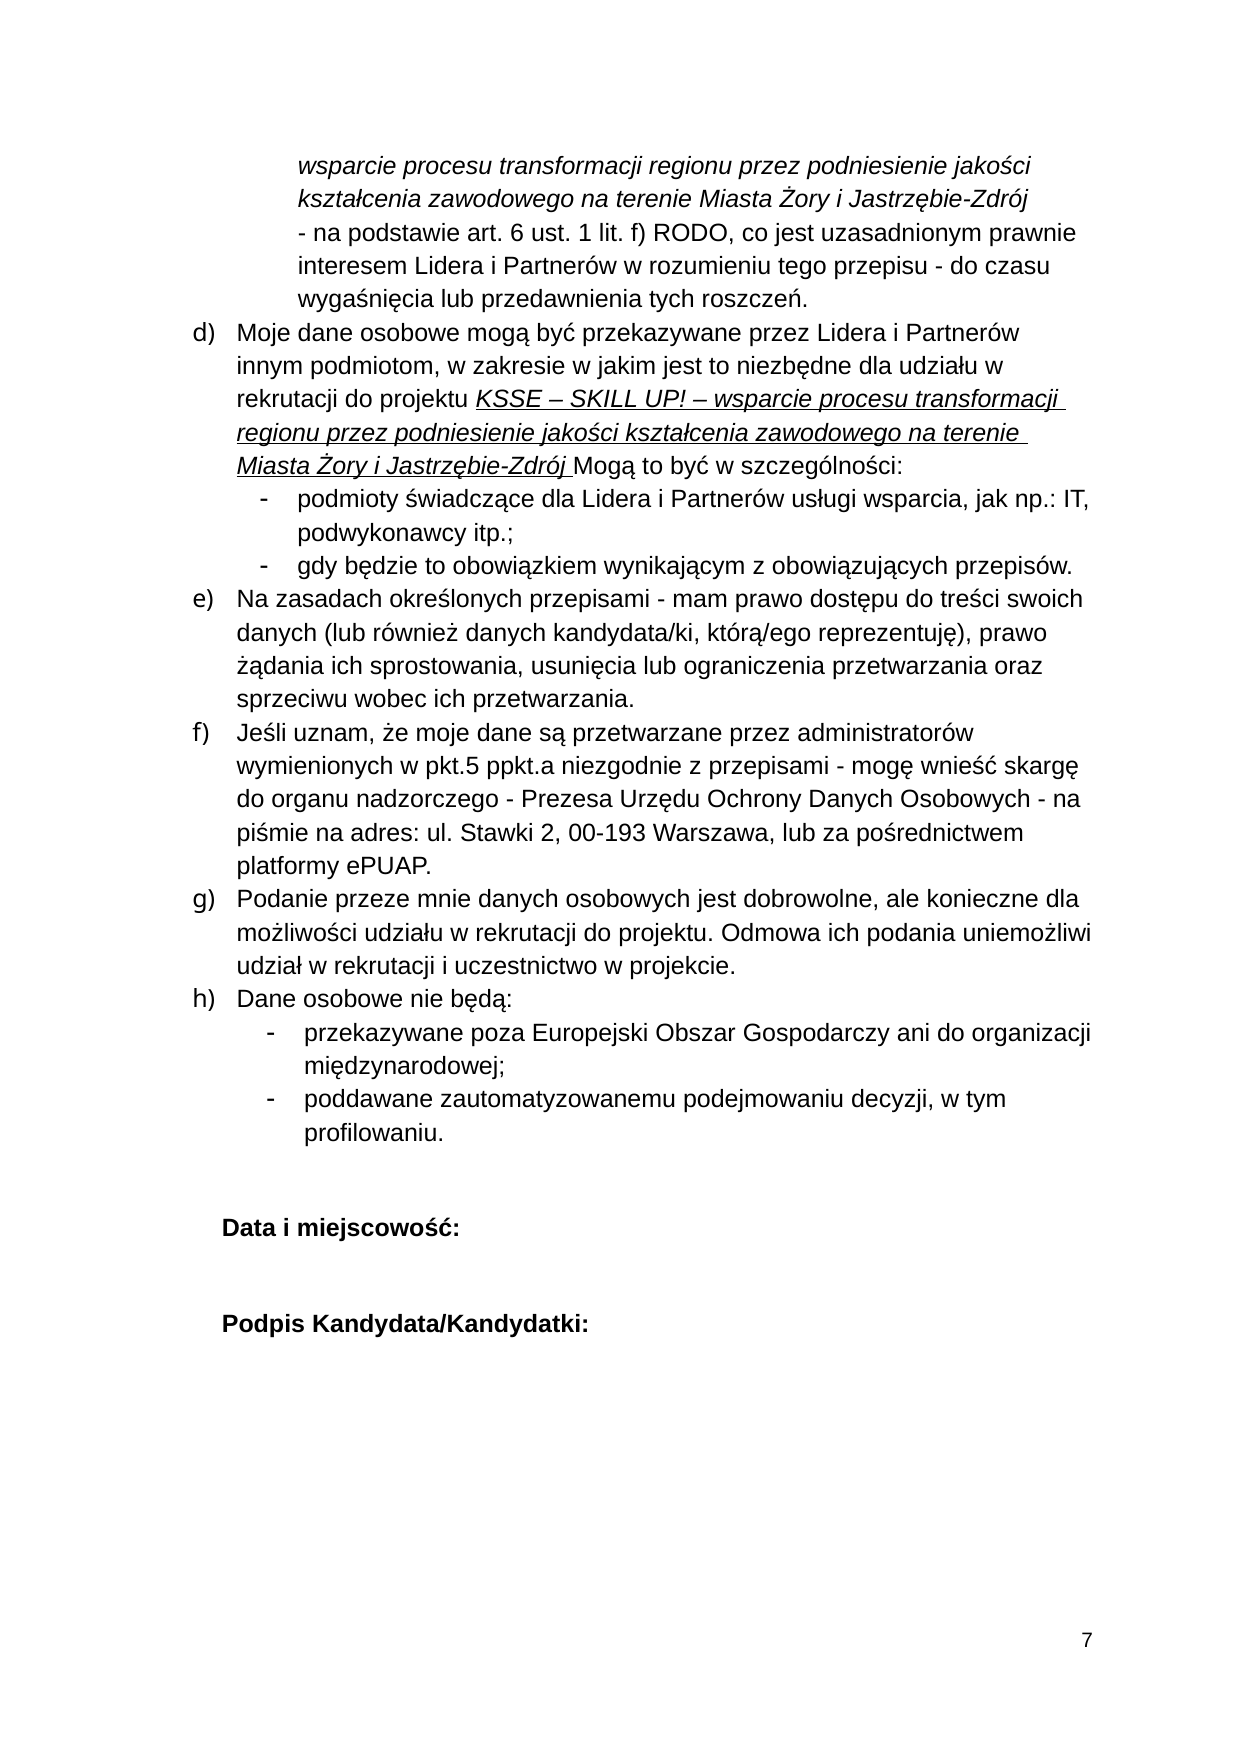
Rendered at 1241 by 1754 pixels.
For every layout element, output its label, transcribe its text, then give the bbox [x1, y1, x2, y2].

list podmioty świadczące dla Lidera i Partnerów usługi wsparcia, jak np.: IT, podwykonawcy itp.; [259, 481, 1092, 548]
list poddawane zautomatyzowanemu podejmowaniu decyzji, w tym profilowaniu. [266, 1081, 1092, 1148]
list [260, 148, 1092, 314]
list przekazywane poza Europejski Obszar Gospodarczy ani do organizacji międzynarodowej; [266, 1014, 1092, 1081]
list Jeśli uznam, że moje dane są przetwarzane przez administratorów wymienionych w pkt.5 ppkt.a niezgodnie z przepisami - mogę wnieść skargę do organu nadzorczego - Prezesa Urzędu Ochrony Danych Osobowych - na piśmie na adres: ul. Stawki 2, 00-193 Warszawa, lub za pośrednictwem platformy ePUAP. [192, 714, 1092, 881]
list gdy będzie to obowiązkiem wynikającym z obowiązujących przepisów. [259, 548, 1092, 581]
list Podanie przeze mnie danych osobowych jest dobrowolne, ale konieczne dla możliwości udziału w rekrutacji do projektu. Odmowa ich podania uniemożliwi udział w rekrutacji i uczestnictwo w projekcie. [192, 881, 1092, 981]
list Na zasadach określonych przepisami - mam prawo dostępu do treści swoich danych (lub również danych kandydata/ki, którą/ego reprezentuję), prawo żądania ich sprostowania, usunięcia lub ograniczenia przetwarzania oraz sprzeciwu wobec ich przetwarzania. [192, 581, 1092, 714]
list Moje dane osobowe mogą być przekazywane przez Lidera i Partnerów innym podmiotom, w zakresie w jakim jest to niezbędne dla udziału w rekrutacji do projektu KSSE – SKILL UP! – wsparcie procesu transformacji regionu przez podniesienie jakości kształcenia zawodowego na terenie Miasta Żory i Jastrzębie-Zdrój Mogą to być w szczególności: [192, 314, 1092, 481]
list Dane osobowe nie będą: [192, 981, 1092, 1014]
text Podpis Kandydata/Kandydatki: [222, 1306, 1092, 1339]
text Data i miejscowość: [222, 1210, 1092, 1243]
